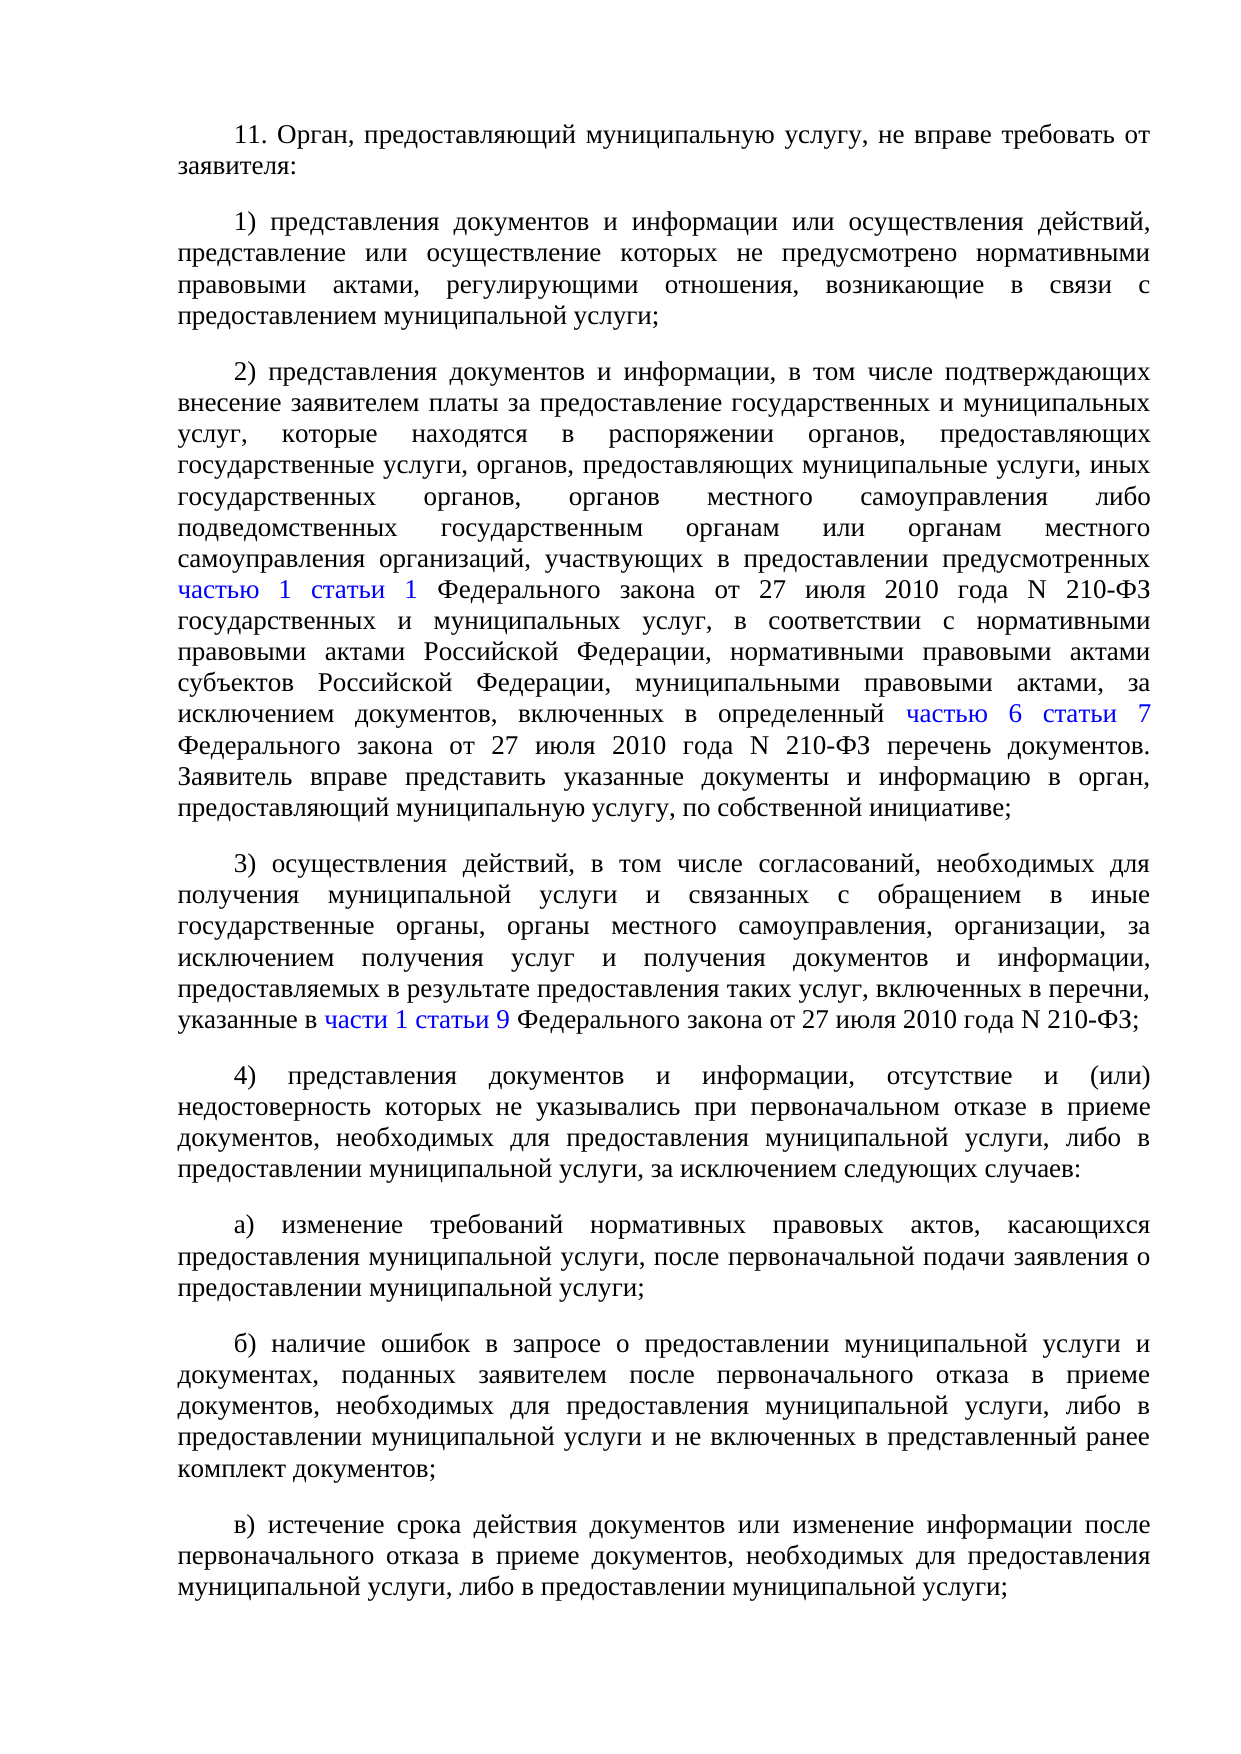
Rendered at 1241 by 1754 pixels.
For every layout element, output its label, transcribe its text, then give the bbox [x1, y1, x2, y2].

text в) истечение срока действия документов или изменение информации после первоначального отказа в приеме документов, необходимых для предоставления муниципальной услуги, либо в предоставлении муниципальной услуги; [177, 1508, 1152, 1601]
text 3) осуществления действий, в том числе согласований, необходимых для получения муниципальной услуги и связанных с обращением в иные государственные органы, органы местного самоуправления, организации, за исключением получения услуг и получения документов и информации, предоставляемых в результате предоставления таких услуг, включенных в перечни, указанные в части 1 статьи 9 Федерального закона от 27 июля 2010 года N 210-ФЗ; [177, 847, 1152, 1034]
text 4) представления документов и информации, отсутствие и (или) недостоверность которых не указывались при первоначальном отказе в приеме документов, необходимых для предоставления муниципальной услуги, либо в предоставлении муниципальной услуги, за исключением следующих случаев: [177, 1059, 1152, 1184]
text а) изменение требований нормативных правовых актов, касающихся предоставления муниципальной услуги, после первоначальной подачи заявления о предоставлении муниципальной услуги; [177, 1209, 1152, 1302]
text 1) представления документов и информации или осуществления действий, представление или осуществление которых не предусмотрено нормативными правовыми актами, регулирующими отношения, возникающие в связи с предоставлением муниципальной услуги; [177, 205, 1152, 330]
text б) наличие ошибок в запросе о предоставлении муниципальной услуги и документах, поданных заявителем после первоначального отказа в приеме документов, необходимых для предоставления муниципальной услуги, либо в предоставлении муниципальной услуги и не включенных в представленный ранее комплект документов; [177, 1327, 1152, 1483]
text 11. Орган, предоставляющий муниципальную услугу, не вправе требовать от заявителя: [177, 118, 1152, 180]
text 2) представления документов и информации, в том числе подтверждающих внесение заявителем платы за предоставление государственных и муниципальных услуг, которые находятся в распоряжении органов, предоставляющих государственные услуги, органов, предоставляющих муниципальные услуги, иных государственных органов, органов местного самоуправления либо подведомственных государственным органам или органам местного самоуправления организаций, участвующих в предоставлении предусмотренных частью 1 статьи 1 Федерального закона от 27 июля 2010 года N 210-ФЗ государственных и муниципальных услуг, в соответствии с нормативными правовыми актами Российской Федерации, нормативными правовыми актами субъектов Российской Федерации, муниципальными правовыми актами, за исключением документов, включенных в определенный частью 6 статьи 7 Федерального закона от 27 июля 2010 года N 210-ФЗ перечень документов. Заявитель вправе представить указанные документы и информацию в орган, предоставляющий муниципальную услугу, по собственной инициативе; [177, 355, 1152, 822]
